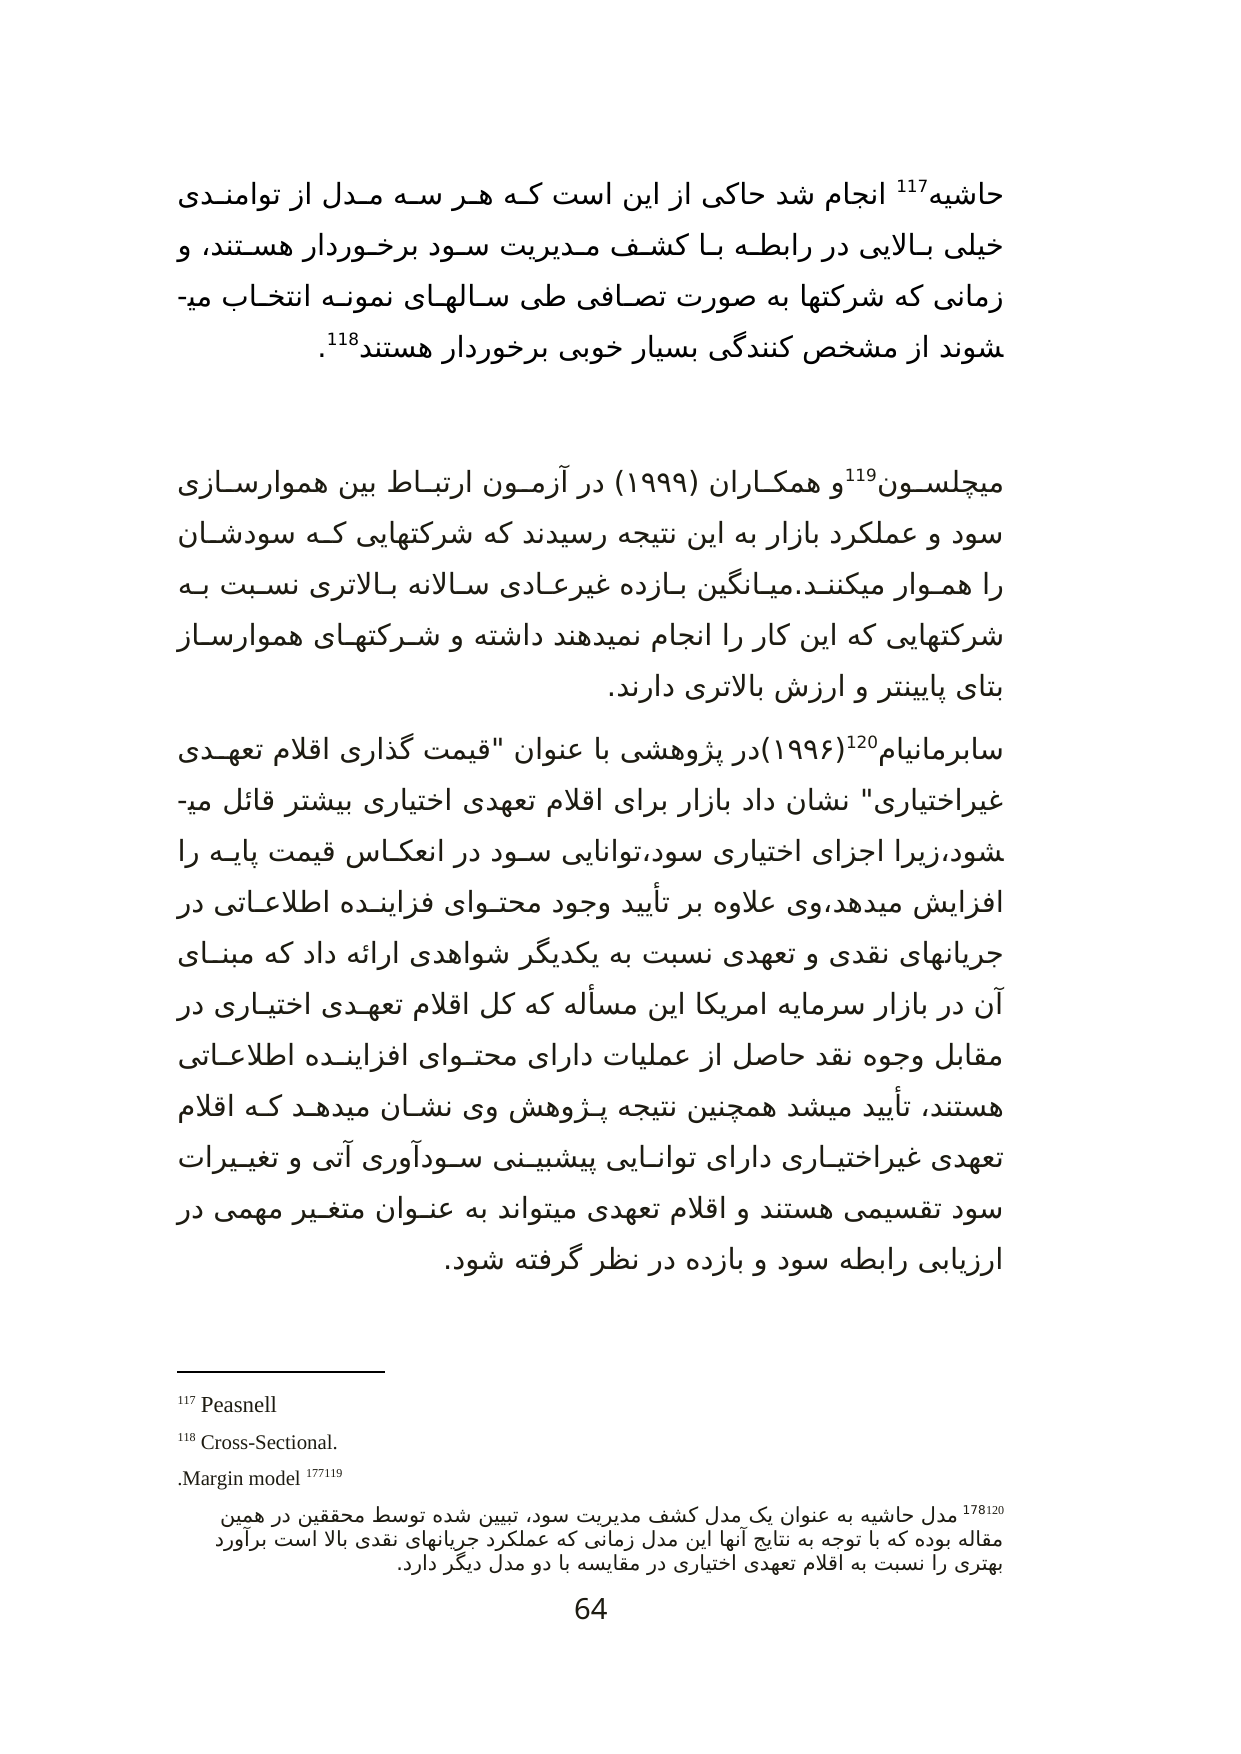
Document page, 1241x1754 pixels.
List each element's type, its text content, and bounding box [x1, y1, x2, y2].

text میچلسونو همکاران (۱۹۹۹) در آزمون ارتباط بین هموارسازی سود و عملکرد بازار به این نتیجه رسیدند که شرکتهایی که سودشان را هموار میکنند.میانگین بازده غیرعادی سالانه بالاتری نسبت به شرکتهایی که این کار را انجام نمیدهند داشته و شرکتهای هموارساز بتای پایینتر و ارزش بالاتری دارند. [177, 465, 1004, 703]
text نتایج حاصل از بررسی پینسل و همکاران(۲۰۰۰)در رابطه با استفاده از مدلهای کشف مدیریت سود به صورت مقطعی که در مورد مدل اصلی جونز۱۹۹۱ و مدل تعدیل شده جونز ۱۹۹۵ و مدل حاشیه انجام شد حاکی از این است که هر سه مدل از توامندی خیلی بالایی در رابطه با کشف مدیریت سود برخوردار هستند، و زمانی که شرکتها به صورت تصافی طی سالهای نمونه انتخاب میشوند از مشخص کنندگی بسیار خوبی برخوردار هستند. [177, 177, 1004, 364]
text سابرمانیام(۱۹۹۶)در پژوهشی با عنوان "قیمت گذاری اقلام تعهدی غیراختیاری" نشان داد بازار برای اقلام تعهدی اختیاری بیشتر قائل میشود،زیرا اجزای اختیاری سود،توانایی سود در انعکاس قیمت پایه را افزایش میدهد،وی علاوه بر تأیید وجود محتوای فزاینده اطلاعاتی در جریانهای نقدی و تعهدی نسبت به یکدیگر شواهدی ارائه داد که مبنای آن در بازار سرمایه امریکا این مسأله که کل اقلام تعهدی اختیاری در مقابل وجوه نقد حاصل از عملیات دارای محتوای افزاینده اطلاعاتی هستند، تأیید میشد همچنین نتیجه پژوهش وی نشان میدهد که اقلام تعهدی غیراختیاری دارای توانایی پیشبینی سودآوری آتی و تغییرات سود تقسیمی هستند و اقلام تعهدی میتواند به عنوان متغیر مهمی در ارزیابی رابطه سود و بازده در نظر گرفته شود. [177, 733, 1004, 1276]
